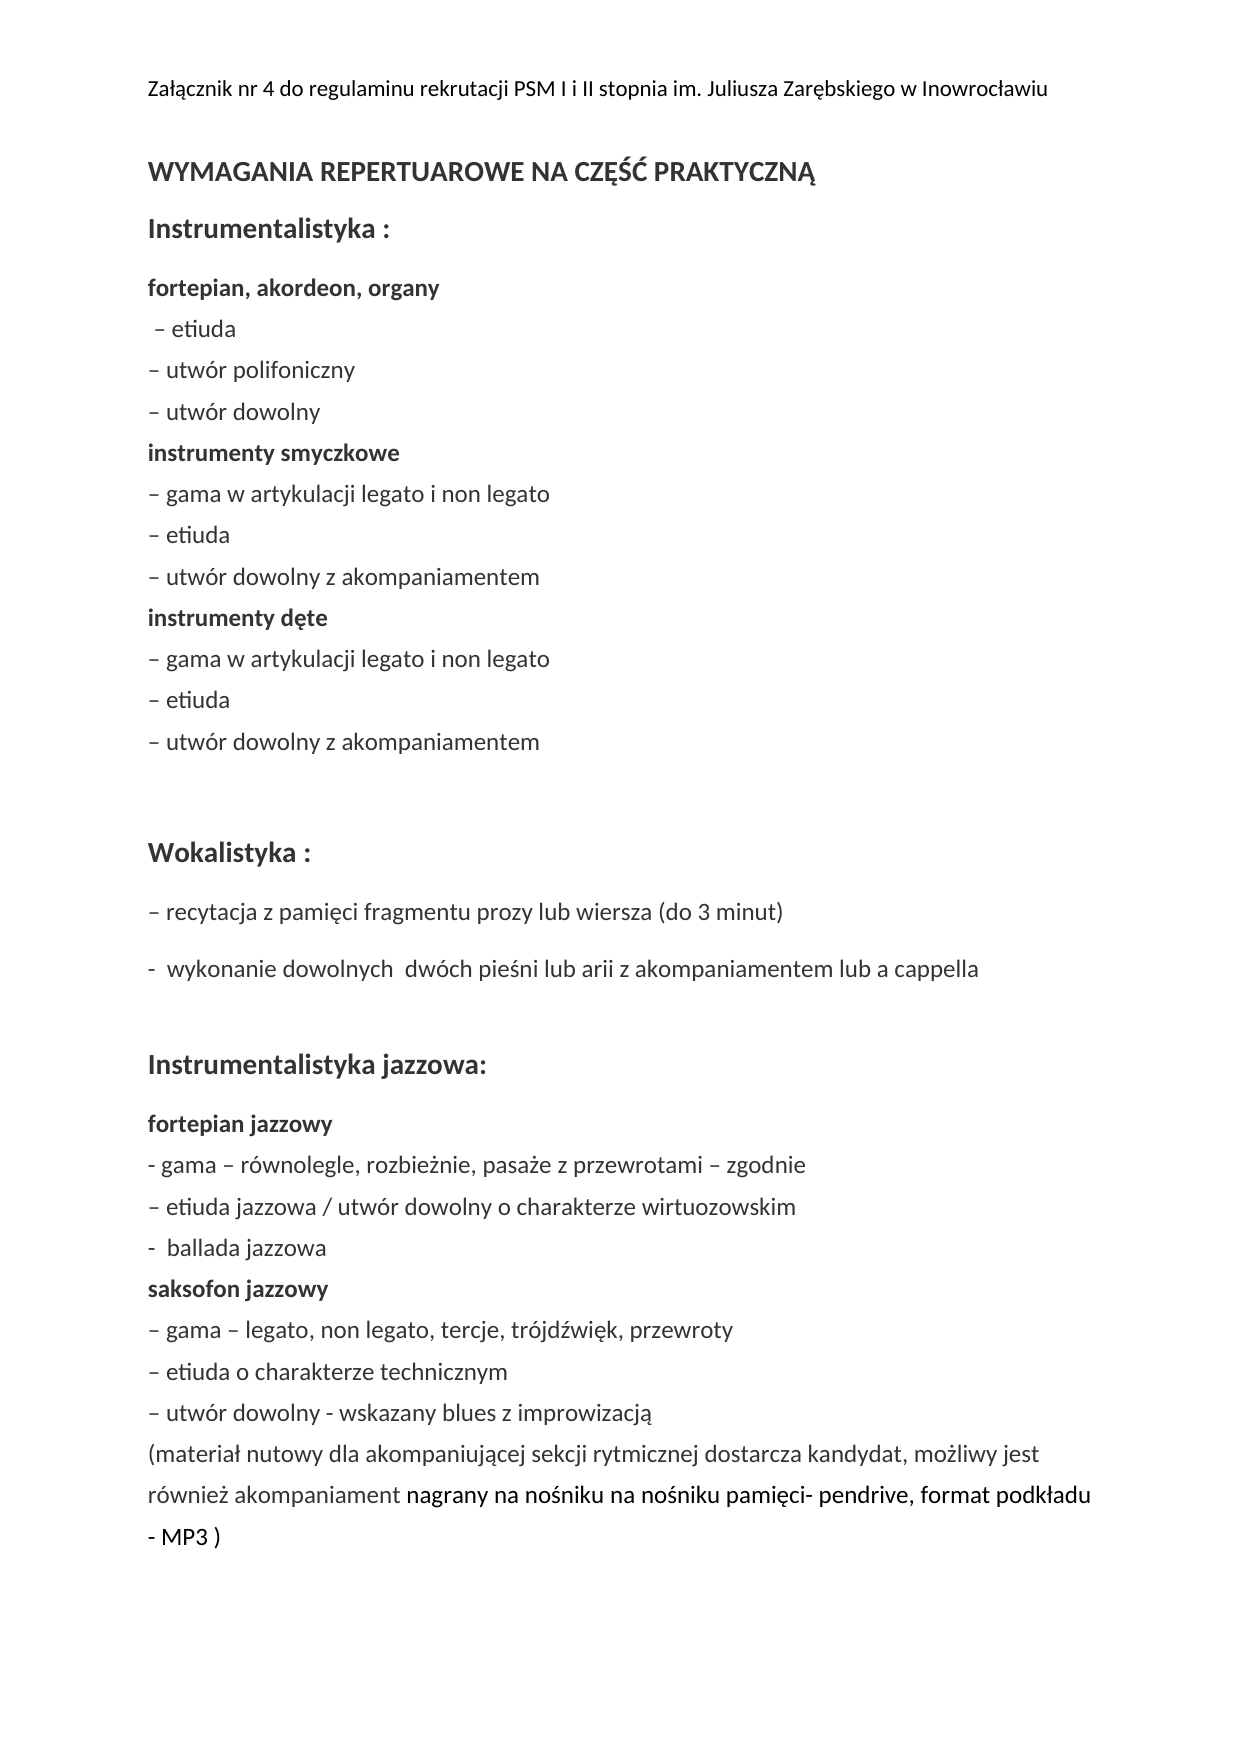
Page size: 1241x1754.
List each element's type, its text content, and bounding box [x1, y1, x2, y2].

text Instrumentalistyka : [148, 204, 1093, 246]
text fortepian, akordeon, organy – etiuda – utwór polifoniczny – utwór dowolny instrumenty smyczkowe – gama w artykulacji legato i non legato – etiuda – utwór dowolny z akompaniamentem instrumenty dęte – gama w artykulacji legato i non legato – etiuda – utwór dowolny z akompaniamentem [148, 261, 1093, 756]
text Wokalistyka : [148, 829, 1093, 870]
text WYMAGANIA REPERTUAROWE NA CZĘŚĆ PRAKTYCZNĄ [148, 148, 1093, 189]
text – recytacja z pamięci fragmentu prozy lub wiersza (do 3 minut) [148, 886, 1093, 927]
text - wykonanie dowolnych dwóch pieśni lub arii z akompaniamentem lub a cappella [148, 943, 1093, 984]
text Instrumentalistyka jazzowa: [148, 999, 1093, 1082]
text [148, 1098, 1093, 1593]
